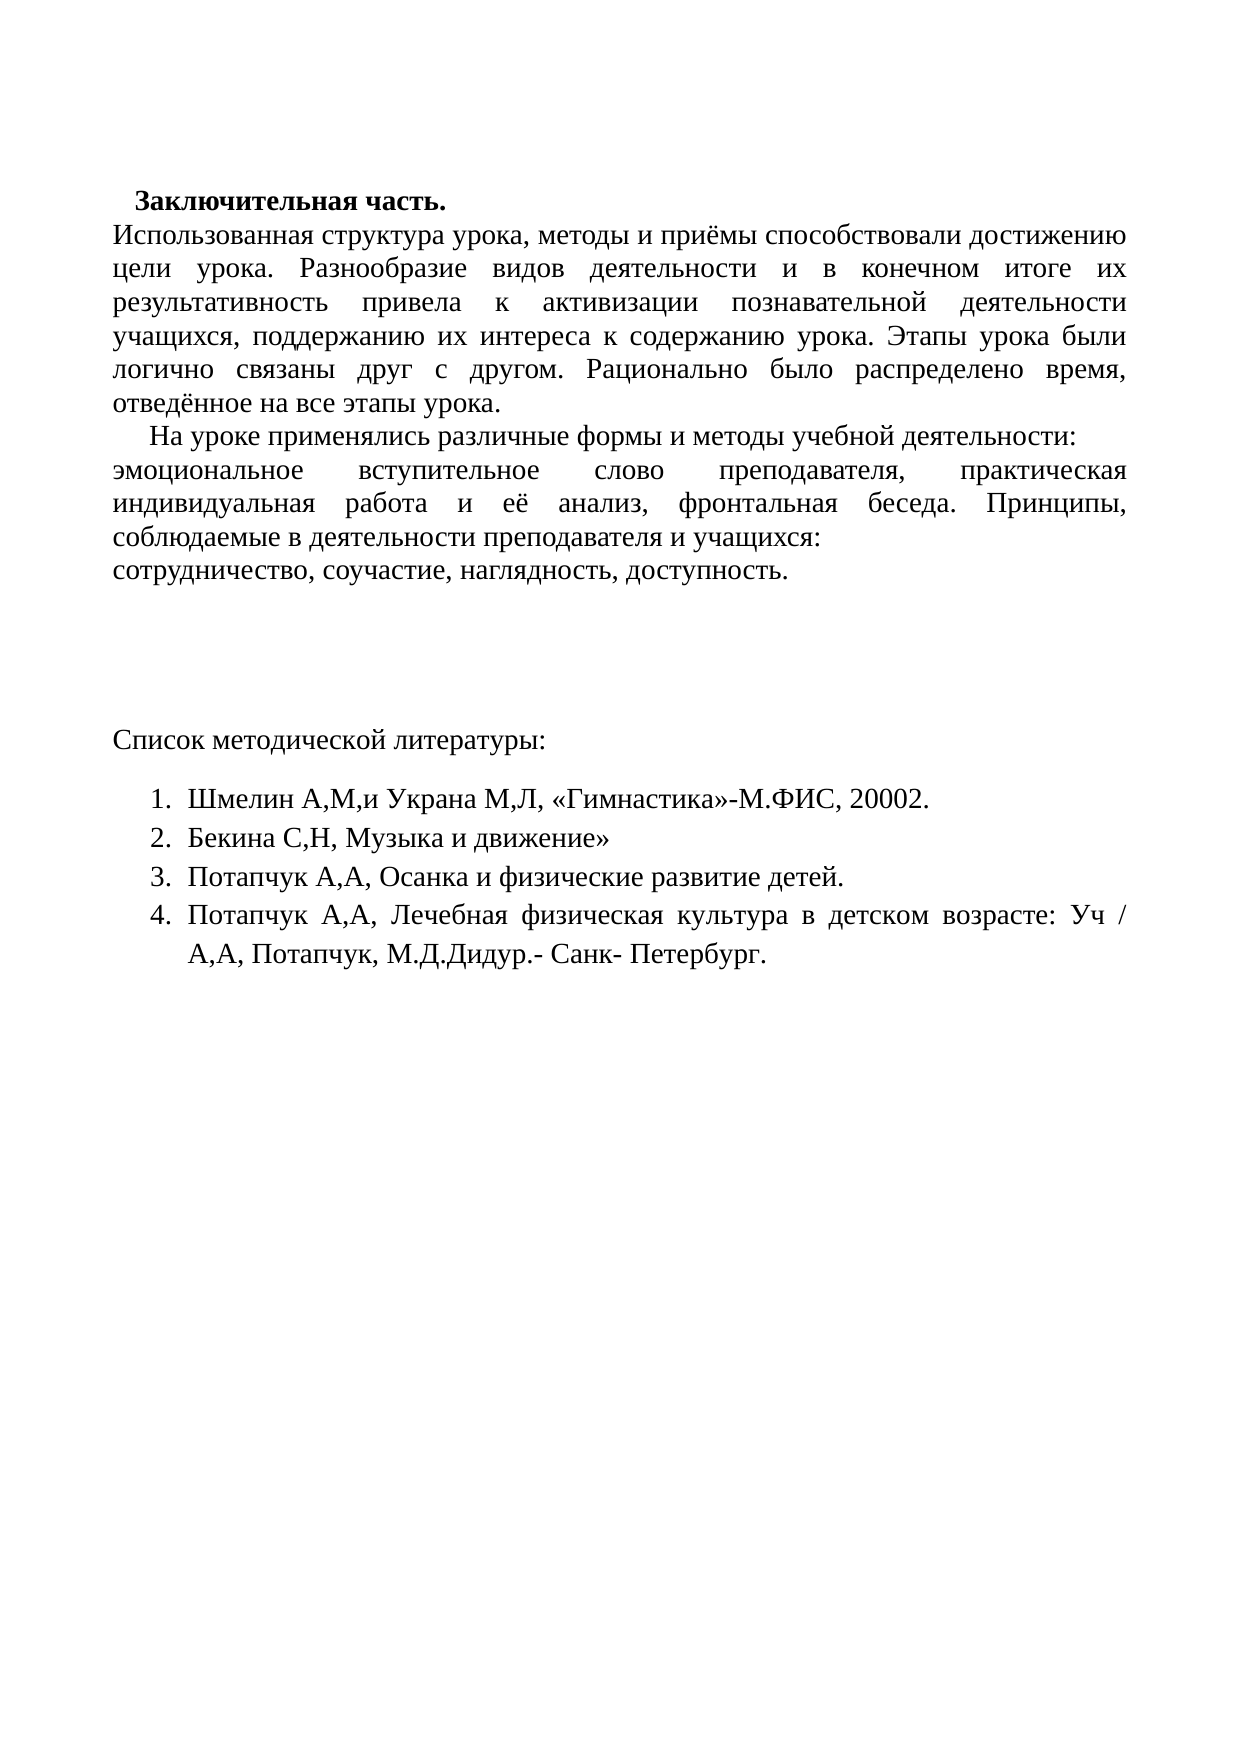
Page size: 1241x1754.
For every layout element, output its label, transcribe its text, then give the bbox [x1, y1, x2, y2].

list Шмелин А,М,и Украна М,Л, «Гимнастика»-М.ФИС, 20002. [150, 782, 1128, 815]
text Использованная структура урока, методы и приёмы способствовали достижению цели урока. Разнообразие видов деятельности и в конечном итоге их результативность привела к активизации познавательной деятельности учащихся, поддержанию их интереса к содержанию урока. Этапы урока были логично связаны друг с другом. Рационально было распределено время, отведённое на все этапы урока. [112, 217, 1128, 418]
list Потапчук А,А, Осанка и физические развитие детей. [150, 859, 1128, 892]
text На уроке применялись различные формы и методы учебной деятельности: [112, 418, 1128, 452]
list Потапчук А,А, Лечебная физическая культура в детском возрасте: Уч / А,А, Потапчук, М.Д.Дидур.- Санк- Петербург. [150, 897, 1128, 969]
text Список методической литературы: [112, 722, 1128, 756]
text эмоциональное вступительное слово преподавателя, практическая индивидуальная работа и её анализ, фронтальная беседа. Принципы, соблюдаемые в деятельности преподавателя и учащихся: [112, 452, 1128, 552]
text сотрудничество, соучастие, наглядность, доступность. [112, 552, 1128, 586]
text Заключительная часть. [112, 183, 1128, 217]
list Бекина С,Н, Музыка и движение» [150, 820, 1128, 854]
